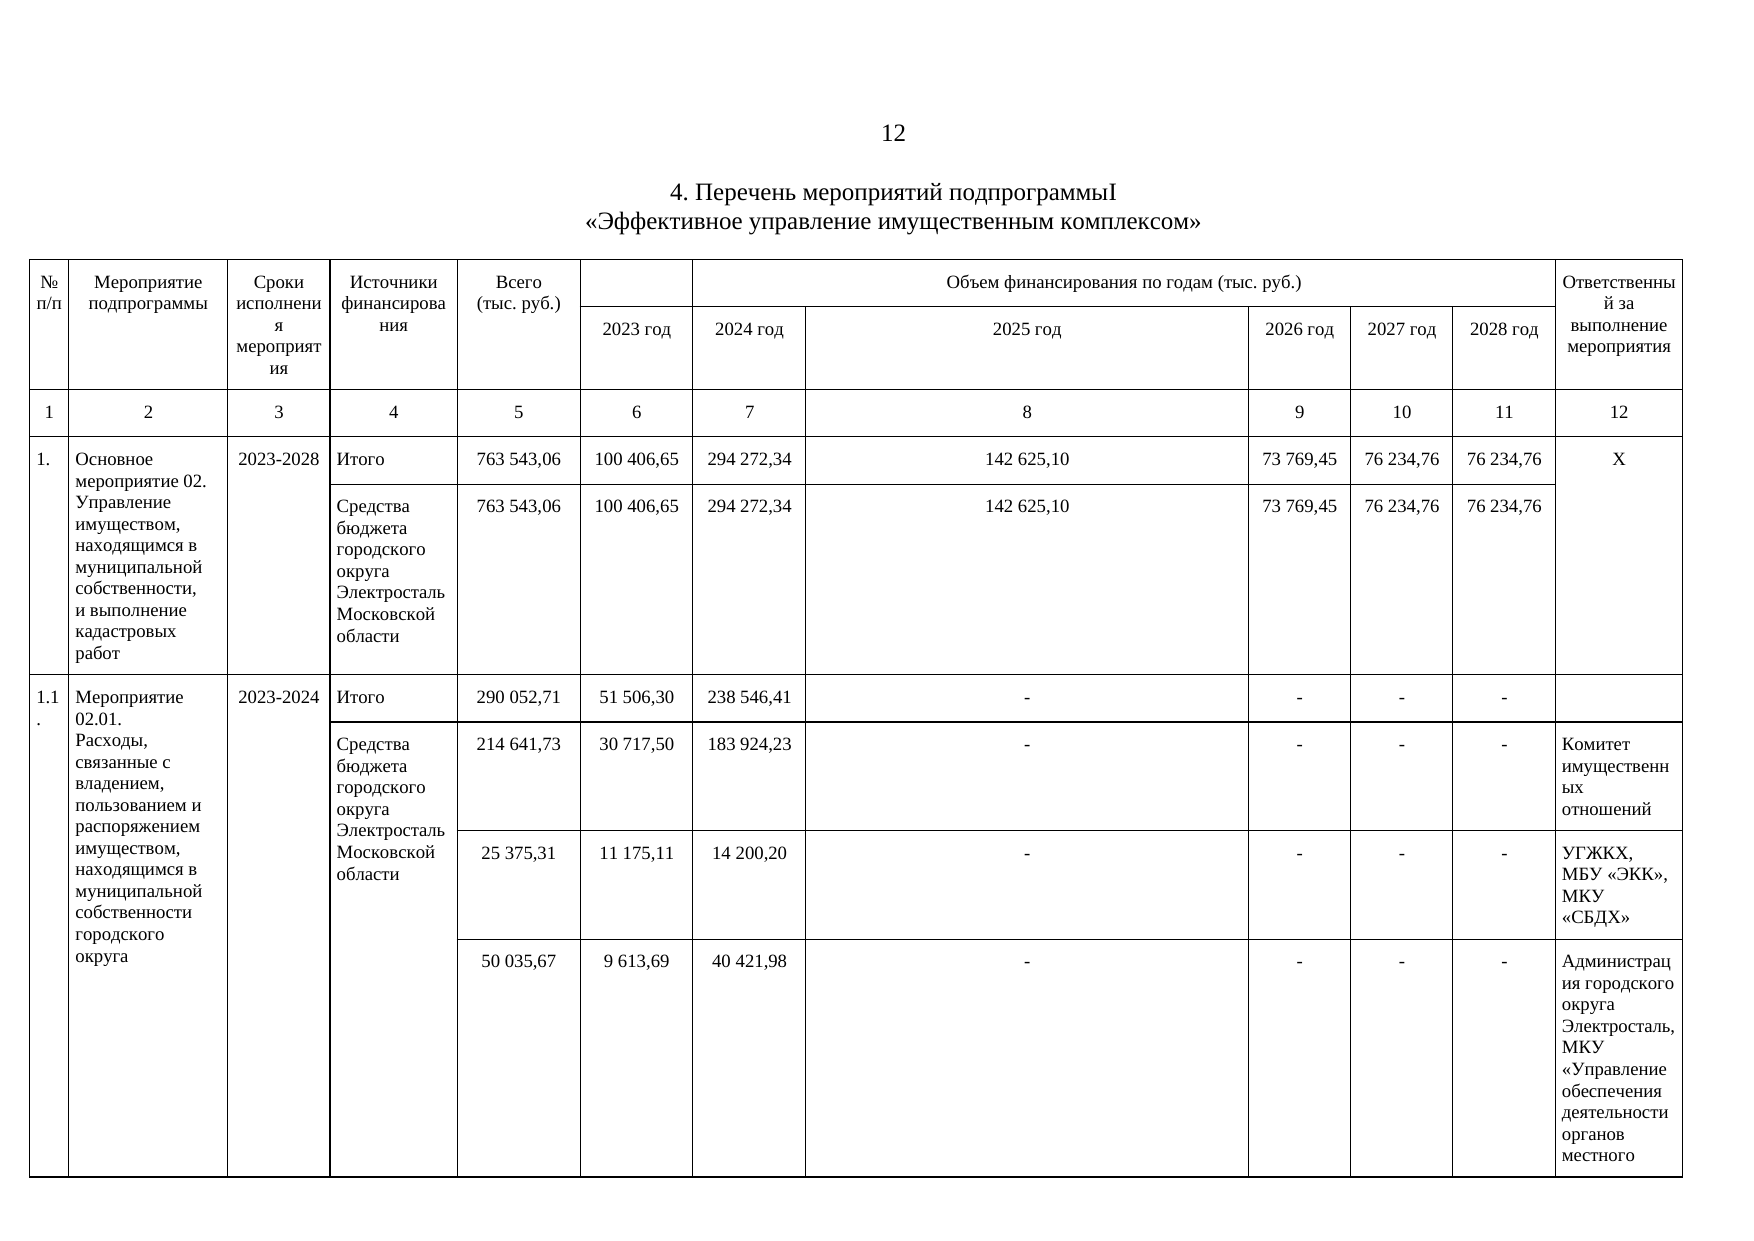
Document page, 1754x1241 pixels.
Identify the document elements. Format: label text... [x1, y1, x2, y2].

table_cell 214 641,73 [458, 723, 580, 830]
table_header Всего (тыс. руб.) [458, 260, 580, 389]
table_cell 5 [458, 390, 580, 436]
table_cell 2025 год [806, 307, 1248, 389]
table_cell - [1351, 675, 1452, 721]
table_cell 2028 год [1453, 307, 1555, 389]
table_cell 183 924,23 [693, 723, 805, 830]
table_cell 763 543,06 [458, 437, 580, 483]
table_cell - [1453, 831, 1555, 938]
table_cell 10 [1351, 390, 1452, 436]
table_cell 2 [69, 390, 227, 436]
table_cell 238 546,41 [693, 675, 805, 721]
table_cell - [1249, 831, 1350, 938]
table_header Сроки исполнения мероприятия [228, 260, 329, 389]
table_cell - [806, 723, 1248, 830]
table_cell 100 406,65 [581, 485, 692, 674]
table_cell 294 272,34 [693, 485, 805, 674]
table_cell 1. [30, 437, 68, 674]
text «Эффективное управление имущественным комплексом» [118, 206, 1668, 235]
table_cell 9 613,69 [581, 940, 692, 1176]
table_cell 12 [1556, 390, 1682, 436]
table_cell - [806, 940, 1248, 1176]
table_cell 73 769,45 [1249, 485, 1350, 674]
table_cell 76 234,76 [1453, 437, 1555, 483]
table_cell 3 [228, 390, 329, 436]
table_cell Средства бюджета городского округа Электросталь Московской области [331, 485, 457, 674]
table_cell Средства бюджета городского округа Электросталь Московской области [331, 723, 457, 1176]
table_cell 51 506,30 [581, 675, 692, 721]
table_cell Комитет имущественных отношений [1556, 723, 1682, 830]
table_cell 2023-2024 [228, 675, 329, 1176]
table_cell 763 543,06 [458, 485, 580, 674]
table_header Ответственный за выполнение мероприятия [1556, 260, 1682, 389]
table_cell 4 [331, 390, 457, 436]
table_cell 30 717,50 [581, 723, 692, 830]
table_cell 8 [806, 390, 1248, 436]
table_cell 11 [1453, 390, 1555, 436]
table_cell 76 234,76 [1351, 485, 1452, 674]
table_cell 1 [30, 390, 68, 436]
table_cell 6 [581, 390, 692, 436]
table_cell 9 [1249, 390, 1350, 436]
table_cell 2024 год [693, 307, 805, 389]
table_cell 294 272,34 [693, 437, 805, 483]
table_cell - [1453, 675, 1555, 721]
table_cell [1556, 675, 1682, 721]
table_cell 290 052,71 [458, 675, 580, 721]
table_cell 2023-2028 [228, 437, 329, 674]
table_cell 2026 год [1249, 307, 1350, 389]
table_cell - [1351, 723, 1452, 830]
table_cell Итого [331, 675, 457, 721]
table_cell - [1453, 723, 1555, 830]
table_cell 2023 год [581, 307, 692, 389]
table_cell 14 200,20 [693, 831, 805, 938]
table_cell Мероприятие 02.01. Расходы, связанные с владением, пользованием и распоряжением имуществом, находящимся в муниципальной собственности городского округа [69, 675, 227, 1176]
text 4. Перечень мероприятий подпрограммыI [118, 177, 1668, 206]
table_cell 76 234,76 [1351, 437, 1452, 483]
table_header № п/п [30, 260, 68, 389]
table_cell 25 375,31 [458, 831, 580, 938]
table_header Объем финансирования по годам (тыс. руб.) [693, 260, 1555, 306]
table_cell 7 [693, 390, 805, 436]
table_cell - [806, 675, 1248, 721]
table_cell 1.1. [30, 675, 68, 1176]
table_cell Итого [331, 437, 457, 483]
table_cell 50 035,67 [458, 940, 580, 1176]
table_header [581, 260, 692, 306]
table_cell - [1351, 940, 1452, 1176]
table_header Мероприятие подпрограммы [69, 260, 227, 389]
table_cell 100 406,65 [581, 437, 692, 483]
table_cell 73 769,45 [1249, 437, 1350, 483]
table_cell 2027 год [1351, 307, 1452, 389]
table_cell 142 625,10 [806, 485, 1248, 674]
table_cell Х [1556, 437, 1682, 674]
table_cell - [1351, 831, 1452, 938]
table_cell 142 625,10 [806, 437, 1248, 483]
table_cell - [1453, 940, 1555, 1176]
table_cell 11 175,11 [581, 831, 692, 938]
table_cell - [1249, 940, 1350, 1176]
table_cell УГЖКХ, МБУ «ЭКК», МКУ «СБДХ» [1556, 831, 1682, 938]
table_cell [1556, 940, 1682, 1176]
table_header Источники финансирования [331, 260, 457, 389]
table_cell 76 234,76 [1453, 485, 1555, 674]
table_cell - [1249, 675, 1350, 721]
table_cell - [806, 831, 1248, 938]
table_cell - [1249, 723, 1350, 830]
table_cell 40 421,98 [693, 940, 805, 1176]
table_cell Основное мероприятие 02. Управление имуществом, находящимся в муниципальной собственности, и выполнение кадастровых работ [69, 437, 227, 674]
